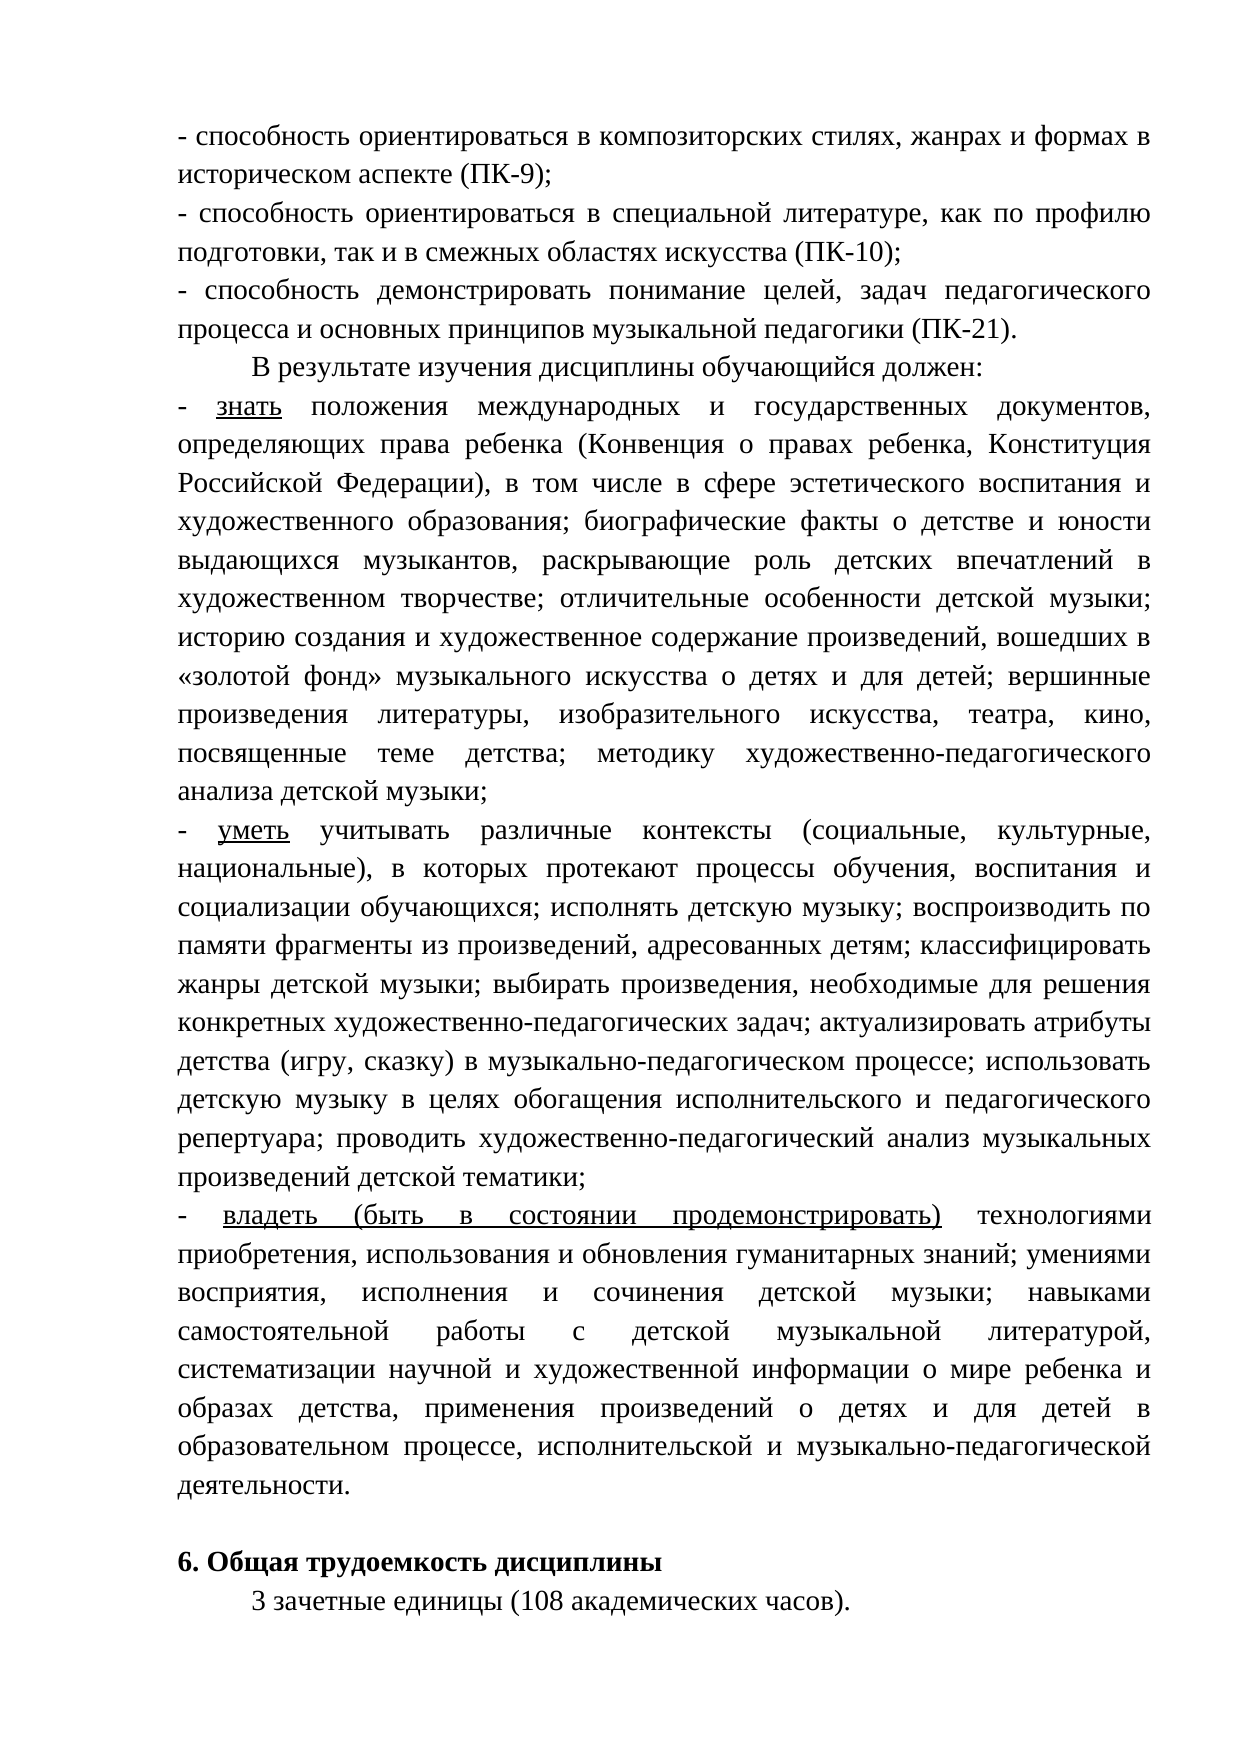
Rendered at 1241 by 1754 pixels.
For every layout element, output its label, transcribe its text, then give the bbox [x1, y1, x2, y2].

text - способность ориентироваться в композиторских стилях, жанрах и формах в историческом аспекте (ПК-9); [177, 118, 1152, 190]
text - владеть (быть в состоянии продемонстрировать) технологиями приобретения, использования и обновления гуманитарных знаний; умениями восприятия, исполнения и сочинения детской музыки; навыками самостоятельной работы с детской музыкальной литературой, систематизации научной и художественной информации о мире ребенка и образах детства, применения произведений о детях и для детей в образовательном процессе, исполнительской и музыкально-педагогической деятельности. [177, 1197, 1152, 1501]
list 3 зачетные единицы (108 академических часов). [177, 1583, 1152, 1616]
text - знать положения международных и государственных документов, определяющих права ребенка (Конвенция о правах ребенка, Конституция Российской Федерации), в том числе в сфере эстетического воспитания и художественного образования; биографические факты о детстве и юности выдающихся музыкантов, раскрывающие роль детских впечатлений в художественном творчестве; отличительные особенности детской музыки; историю создания и художественное содержание произведений, вошедших в «золотой фонд» музыкального искусства о детях и для детей; вершинные произведения литературы, изобразительного искусства, театра, кино, посвященные теме детства; методику художественно-педагогического анализа детской музыки; [177, 388, 1152, 807]
text - способность ориентироваться в специальной литературе, как по профилю подготовки, так и в смежных областях искусства (ПК-10); [177, 195, 1152, 267]
text - уметь учитывать различные контексты (социальные, культурные, национальные), в которых протекают процессы обучения, воспитания и социализации обучающихся; исполнять детскую музыку; воспроизводить по памяти фрагменты из произведений, адресованных детям; классифицировать жанры детской музыки; выбирать произведения, необходимые для решения конкретных художественно-педагогических задач; актуализировать атрибуты детства (игру, сказку) в музыкально-педагогическом процессе; использовать детскую музыку в целях обогащения исполнительского и педагогического репертуара; проводить художественно-педагогический анализ музыкальных произведений детской тематики; [177, 812, 1152, 1192]
text 6. Общая трудоемкость дисциплины [177, 1544, 1152, 1578]
text В результате изучения дисциплины обучающийся должен: [177, 349, 1152, 383]
list - способность демонстрировать понимание целей, задач педагогического процесса и основных принципов музыкальной педагогики (ПК-21). [177, 272, 1152, 344]
